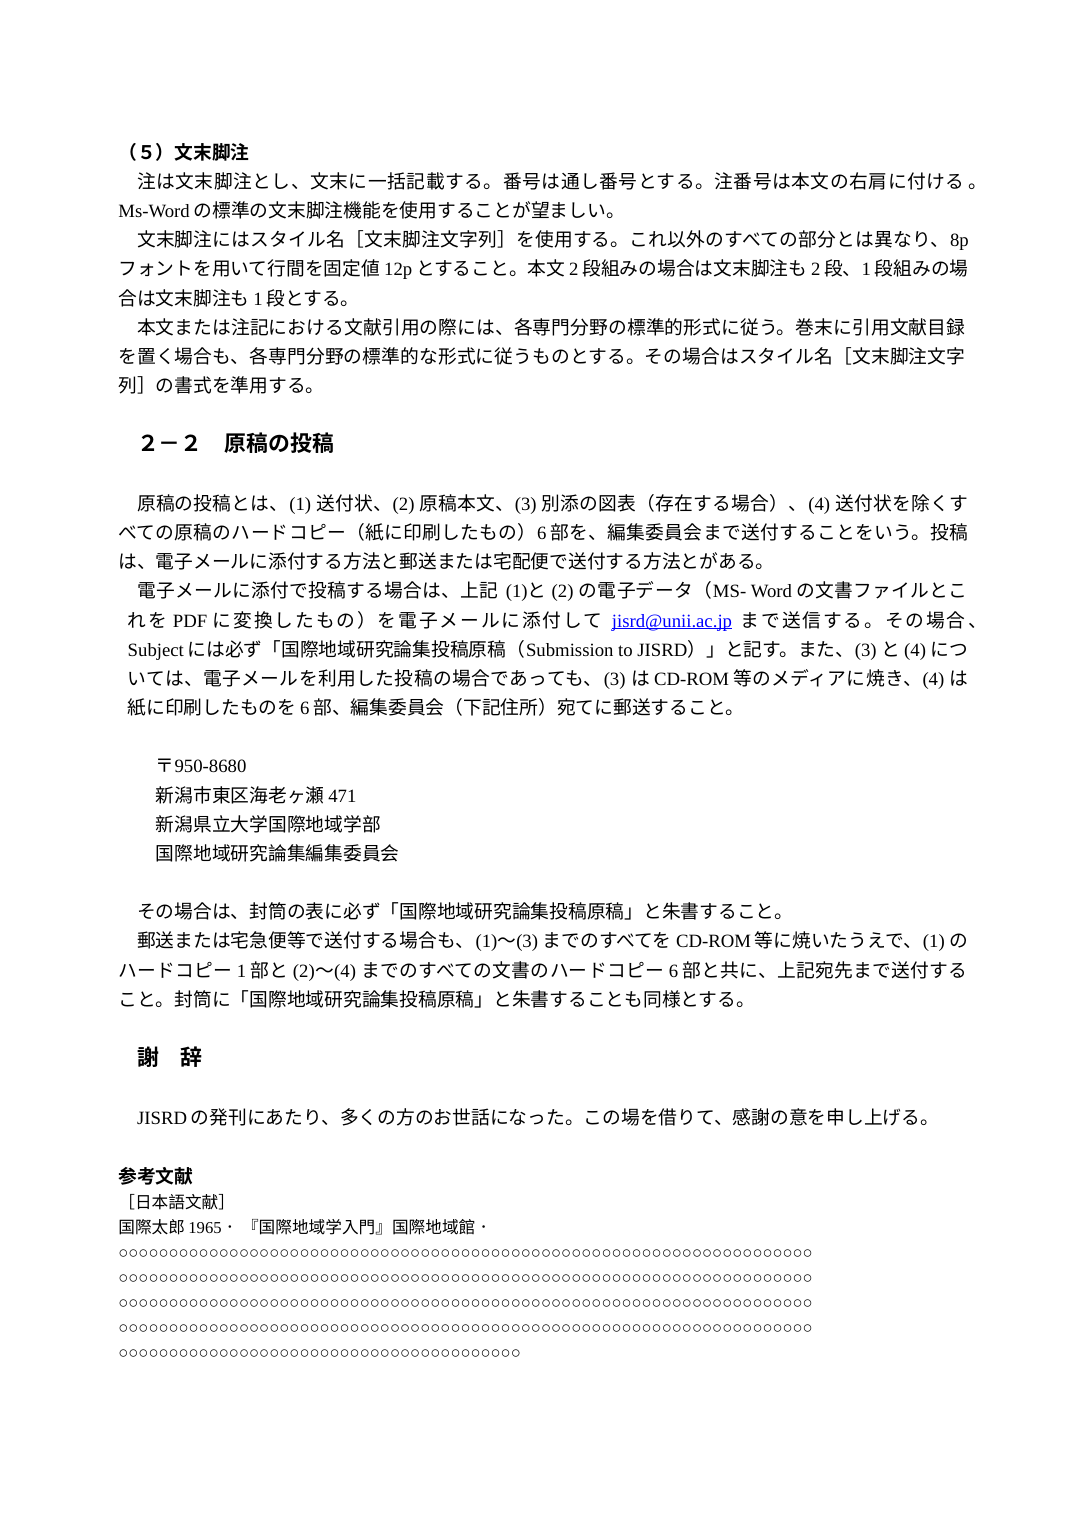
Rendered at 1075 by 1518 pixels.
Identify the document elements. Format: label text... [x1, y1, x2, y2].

subtitle 参考文献 [118, 1160, 968, 1189]
subtitle （５）文末脚注 [118, 136, 968, 165]
text 原稿の投稿とは、(1) 送付状、(2) 原稿本文、(3) 別添の図表（存在する場合）、(4) 送付状を除くすべての原稿のハードコピー（紙に印刷したもの）6部を、編集委員会まで送付することをいう。投稿は、電子メールに添付する方法と郵送または宅配便で送付する方法とがある。 [118, 487, 968, 574]
subtitle ２－２ 原稿の投稿 [137, 428, 968, 457]
text 新潟市東区海老ヶ瀬471 [118, 779, 968, 808]
text 郵送または宅急便等で送付する場合も、(1)～(3) までのすべてをCD-ROM等に焼いたうえで、(1) のハードコピー1部と (2)～(4) までのすべての文書のハードコピー6部と共に、上記宛先まで送付すること。封筒に「国際地域研究論集投稿原稿」と朱書することも同様とする。 [118, 924, 968, 1012]
text その場合は、封筒の表に必ず「国際地域研究論集投稿原稿」と朱書すること。 [118, 895, 968, 924]
text ○○○○○○○○○○○○○○○○○○○○○○○○○○○○○○○○○○○○○○○○○○○○○○○○○○○○○○○○○○○○○○○○○○○○○ [118, 1314, 968, 1339]
text ［日本語文献］ [118, 1189, 968, 1214]
text ○○○○○○○○○○○○○○○○○○○○○○○○○○○○○○○○○○○○○○○○○○○○○○○○○○○○○○○○○○○○○○○○○○○○○ [118, 1264, 968, 1289]
text ○○○○○○○○○○○○○○○○○○○○○○○○○○○○○○○○○○○○○○○○○○○○○○○○○○○○○○○○○○○○○○○○○○○○○ [118, 1289, 968, 1314]
text ○○○○○○○○○○○○○○○○○○○○○○○○○○○○○○○○○○○○○○○○ [118, 1339, 968, 1364]
text 新潟県立大学国際地域学部 [118, 808, 968, 837]
text 〒950-8680 [118, 749, 968, 779]
text 本文または注記における文献引用の際には、各専門分野の標準的形式に従う。巻末に引用文献目録を置く場合も、各専門分野の標準的な形式に従うものとする。その場合はスタイル名［文末脚注文字列］の書式を準用する。 [118, 311, 968, 398]
text 国際地域研究論集編集委員会 [118, 837, 968, 866]
text 電子メールに添付で投稿する場合は、上記 (1)と (2) の電子データ（MS- Wordの文書ファイルとこれをPDFに変換したもの）を電子メールに添付して jisrd@unii.ac.jp まで送信する。その場合、Subjectには必ず「国際地域研究論集投稿原稿（Submission to JISRD）」と記す。また、(3) と (4) については、電子メールを利用した投稿の場合であっても、(3) はCD-ROM等のメディアに焼き、(4) は紙に印刷したものを6部、編集委員会（下記住所）宛てに郵送すること。 [127, 574, 968, 720]
text ○○○○○○○○○○○○○○○○○○○○○○○○○○○○○○○○○○○○○○○○○○○○○○○○○○○○○○○○○○○○○○○○○○○○○ [118, 1239, 968, 1264]
text JISRDの発刊にあたり、多くの方のお世話になった。この場を借りて、感謝の意を申し上げる。 [118, 1101, 968, 1130]
text 国際太郎1965． 『国際地域学入門』国際地域館． [118, 1214, 968, 1239]
subtitle 謝 辞 [137, 1042, 968, 1071]
text 注は文末脚注とし、文末に一括記載する。番号は通し番号とする。注番号は本文の右肩に付ける。Ms-Wordの標準の文末脚注機能を使用することが望ましい。 [118, 165, 968, 223]
text 文末脚注にはスタイル名［文末脚注文字列］を使用する。これ以外のすべての部分とは異なり、8pフォントを用いて行間を固定値12pとすること。本文2段組みの場合は文末脚注も2段、1段組みの場合は文末脚注も1段とする。 [118, 223, 968, 311]
